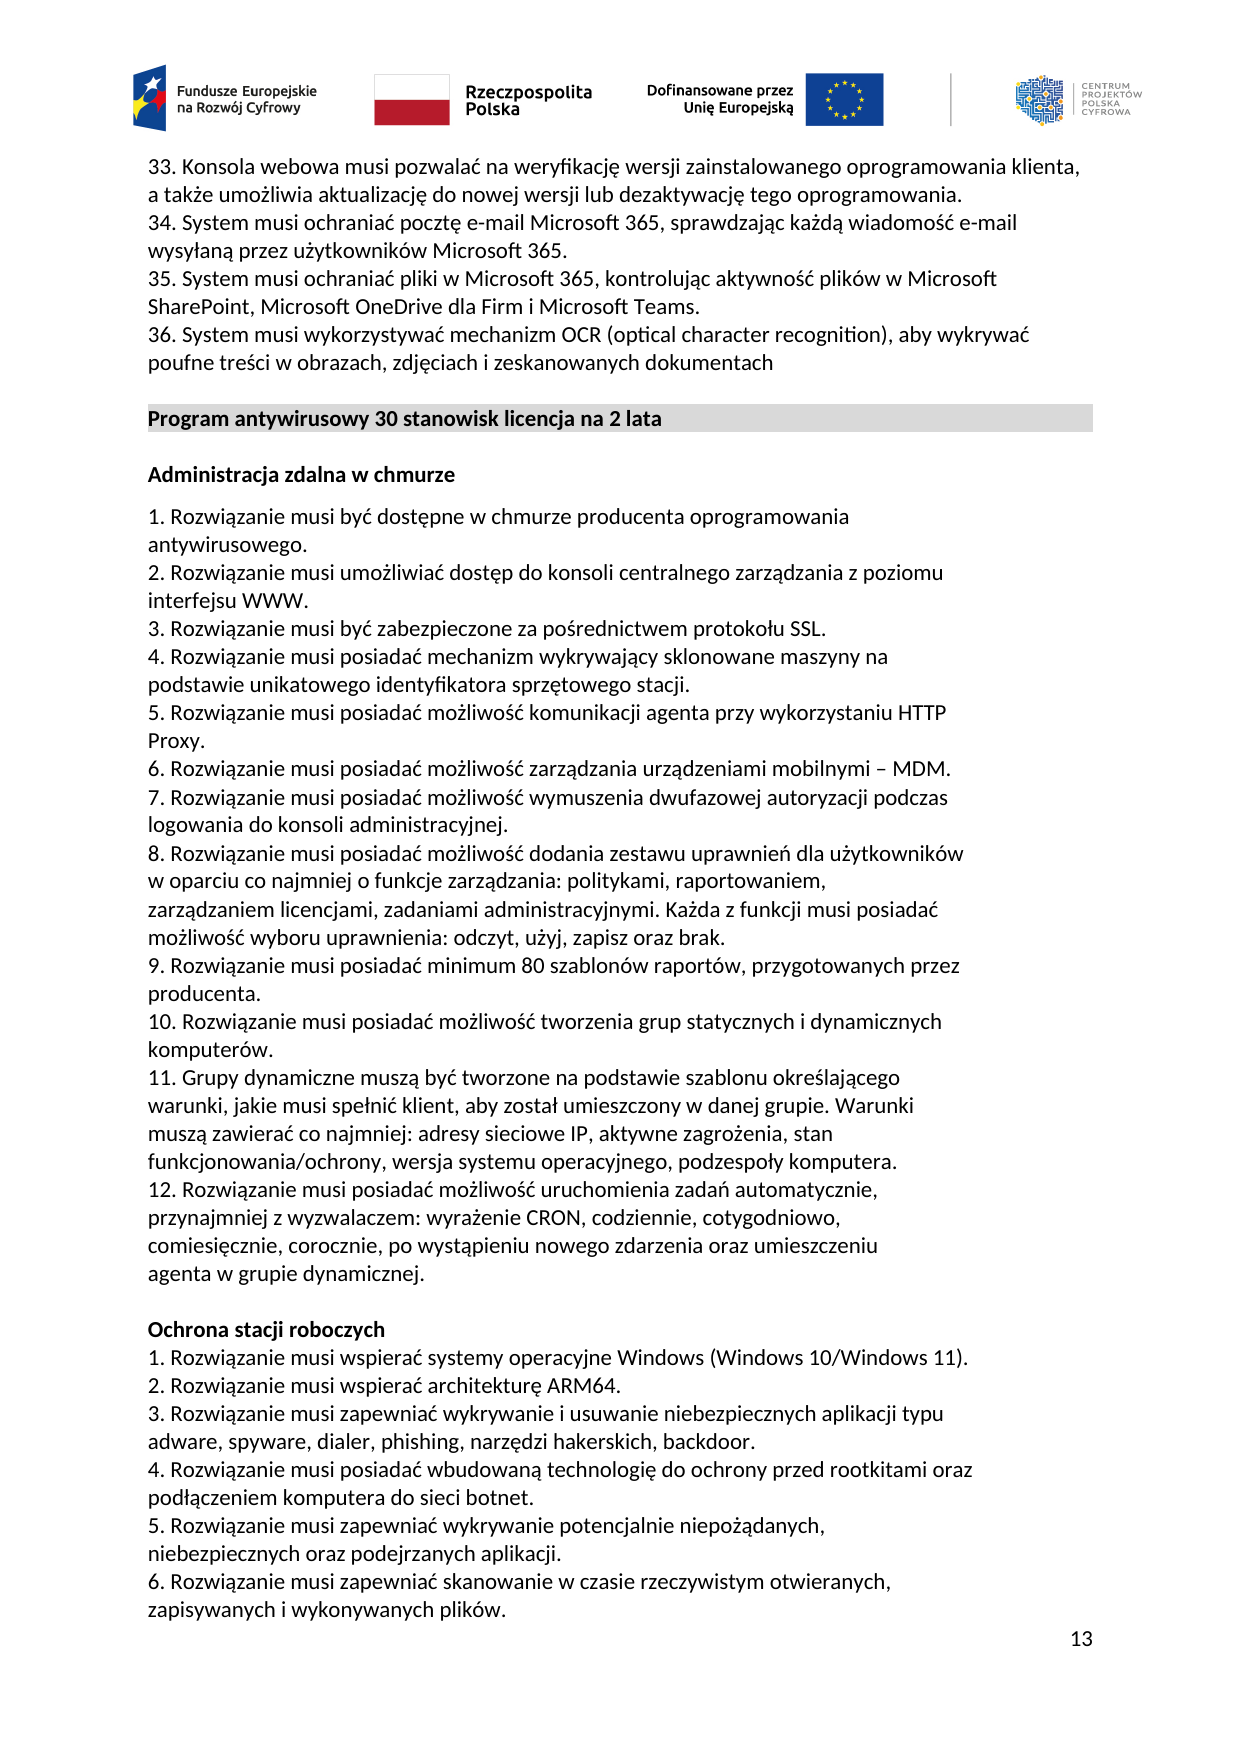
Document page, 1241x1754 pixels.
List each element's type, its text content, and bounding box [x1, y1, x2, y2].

text 3. Rozwiązanie musi być zabezpieczone za pośrednictwem protokołu SSL. [148, 614, 1093, 642]
text 4. Rozwiązanie musi posiadać mechanizm wykrywający sklonowane maszyny na [148, 642, 1093, 671]
text Proxy. [148, 727, 1093, 754]
text 34. System musi ochraniać pocztę e-mail Microsoft 365, sprawdzając każdą wiadomość e-mail wysyłaną przez użytkowników Microsoft 365. [148, 208, 1093, 264]
text niebezpiecznych oraz podejrzanych aplikacji. [148, 1539, 1093, 1567]
text 1. Rozwiązanie musi być dostępne w chmurze producenta oprogramowania [148, 502, 1093, 530]
text 8. Rozwiązanie musi posiadać możliwość dodania zestawu uprawnień dla użytkowników [148, 839, 1093, 867]
text interfejsu WWW. [148, 586, 1093, 614]
text podłączeniem komputera do sieci botnet. [148, 1483, 1093, 1511]
text zarządzaniem licencjami, zadaniami administracyjnymi. Każda z funkcji musi posiadać [148, 895, 1093, 923]
text agenta w grupie dynamicznej. [148, 1259, 1093, 1287]
text 9. Rozwiązanie musi posiadać minimum 80 szablonów raportów, przygotowanych przez [148, 951, 1093, 979]
text komputerów. [148, 1035, 1093, 1063]
picture [111, 42, 1175, 153]
text zapisywanych i wykonywanych plików. [148, 1595, 1093, 1623]
text 4. Rozwiązanie musi posiadać wbudowaną technologię do ochrony przed rootkitami oraz [148, 1455, 1093, 1483]
text 12. Rozwiązanie musi posiadać możliwość uruchomienia zadań automatycznie, [148, 1175, 1093, 1203]
text 7. Rozwiązanie musi posiadać możliwość wymuszenia dwufazowej autoryzacji podczas [148, 783, 1093, 811]
text 35. System musi ochraniać pliki w Microsoft 365, kontrolując aktywność plików w Microsoft SharePoint, Microsoft OneDrive dla Firm i Microsoft Teams. [148, 264, 1093, 320]
text 10. Rozwiązanie musi posiadać możliwość tworzenia grup statycznych i dynamicznych [148, 1007, 1093, 1035]
text 33. Konsola webowa musi pozwalać na weryfikację wersji zainstalowanego oprogramowania klienta, a także umożliwia aktualizację do nowej wersji lub dezaktywację tego oprogramowania. [148, 153, 1093, 208]
text 1. Rozwiązanie musi wspierać systemy operacyjne Windows (Windows 10/Windows 11). [148, 1343, 1093, 1371]
text Ochrona stacji roboczych [148, 1315, 1093, 1343]
text producenta. [148, 979, 1093, 1007]
text 3. Rozwiązanie musi zapewniać wykrywanie i usuwanie niebezpiecznych aplikacji typu [148, 1399, 1093, 1427]
text logowania do konsoli administracyjnej. [148, 811, 1093, 839]
text Administracja zdalna w chmurze [148, 460, 1093, 488]
text 5. Rozwiązanie musi posiadać możliwość komunikacji agenta przy wykorzystaniu HTTP [148, 698, 1093, 727]
text comiesięcznie, corocznie, po wystąpieniu nowego zdarzenia oraz umieszczeniu [148, 1231, 1093, 1259]
text możliwość wyboru uprawnienia: odczyt, użyj, zapisz oraz brak. [148, 923, 1093, 951]
text 36. System musi wykorzystywać mechanizm OCR (optical character recognition), aby wykrywać poufne treści w obrazach, zdjęciach i zeskanowanych dokumentach [148, 320, 1093, 376]
text 5. Rozwiązanie musi zapewniać wykrywanie potencjalnie niepożądanych, [148, 1511, 1093, 1539]
text 2. Rozwiązanie musi wspierać architekturę ARM64. [148, 1371, 1093, 1399]
text 6. Rozwiązanie musi zapewniać skanowanie w czasie rzeczywistym otwieranych, [148, 1567, 1093, 1595]
text antywirusowego. [148, 530, 1093, 558]
text przynajmniej z wyzwalaczem: wyrażenie CRON, codziennie, cotygodniowo, [148, 1203, 1093, 1231]
text Program antywirusowy 30 stanowisk licencja na 2 lata [148, 404, 1093, 432]
text warunki, jakie musi spełnić klient, aby został umieszczony w danej grupie. Warunki [148, 1091, 1093, 1119]
text adware, spyware, dialer, phishing, narzędzi hakerskich, backdoor. [148, 1427, 1093, 1455]
text funkcjonowania/ochrony, wersja systemu operacyjnego, podzespoły komputera. [148, 1147, 1093, 1175]
text 2. Rozwiązanie musi umożliwiać dostęp do konsoli centralnego zarządzania z poziomu [148, 558, 1093, 586]
text 11. Grupy dynamiczne muszą być tworzone na podstawie szablonu określającego [148, 1063, 1093, 1091]
text muszą zawierać co najmniej: adresy sieciowe IP, aktywne zagrożenia, stan [148, 1119, 1093, 1147]
text w oparciu co najmniej o funkcje zarządzania: politykami, raportowaniem, [148, 867, 1093, 895]
text podstawie unikatowego identyfikatora sprzętowego stacji. [148, 671, 1093, 698]
text 6. Rozwiązanie musi posiadać możliwość zarządzania urządzeniami mobilnymi – MDM. [148, 754, 1093, 783]
